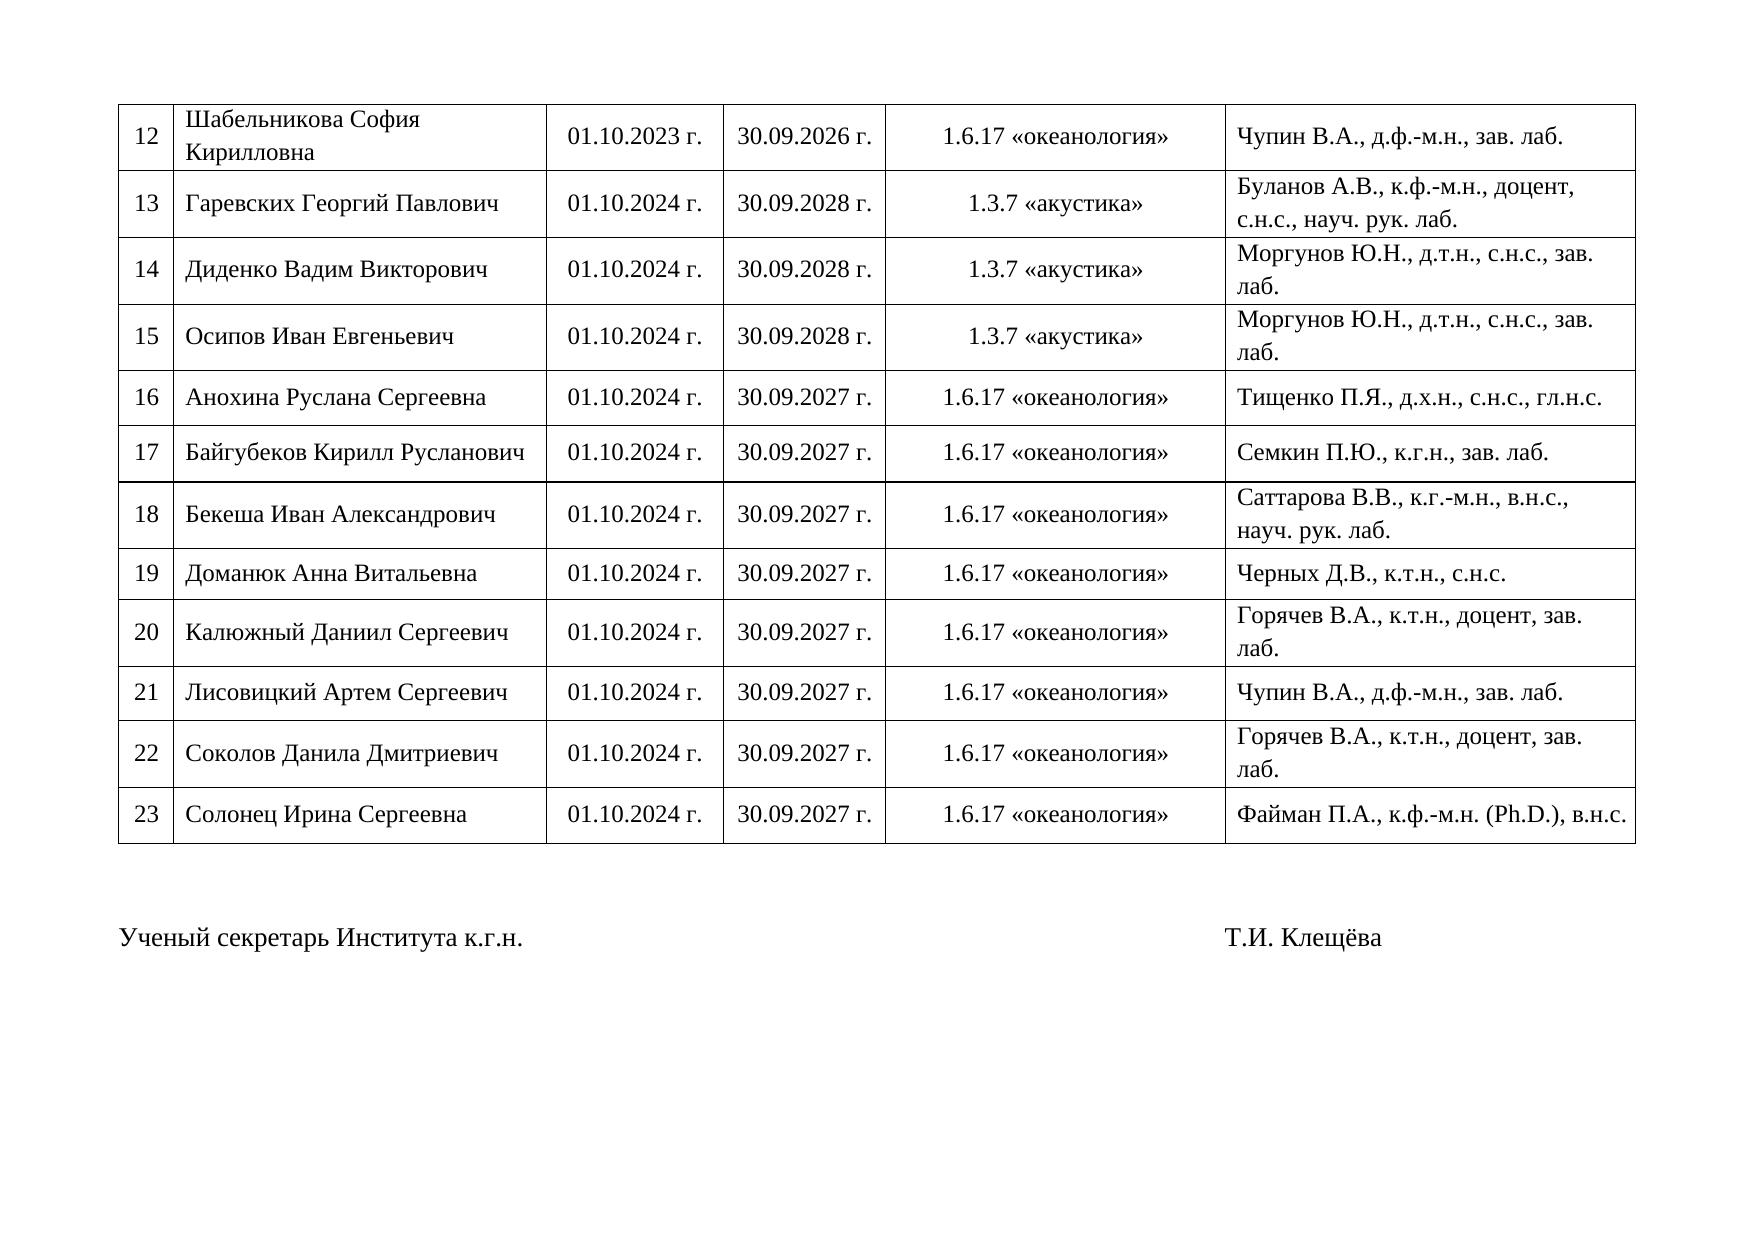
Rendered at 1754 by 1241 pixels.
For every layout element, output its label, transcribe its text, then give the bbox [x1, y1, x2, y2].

table_cell Горячев В.А., к.т.н., доцент, зав. лаб. [1226, 600, 1635, 666]
table_cell Лисовицкий Артем Сергеевич [174, 667, 546, 720]
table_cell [886, 105, 1225, 170]
table_cell 01.10.2024 г. [547, 549, 723, 599]
table_cell 30.09.2027 г. [724, 483, 885, 548]
table_cell Гаревских Георгий Павлович [174, 171, 546, 237]
table_cell 1.6.17 «океанология» [886, 371, 1225, 425]
table_cell Горячев В.А., к.т.н., доцент, зав. лаб. [1226, 721, 1635, 787]
table_cell Осипов Иван Евгеньевич [174, 305, 546, 370]
table_cell 30.09.2028 г. [724, 305, 885, 370]
table_cell Чупин В.А., д.ф.-м.н., зав. лаб. [1226, 667, 1635, 720]
table_cell 30.09.2027 г. [724, 371, 885, 425]
table_cell 01.10.2024 г. [547, 667, 723, 720]
table_cell 22 [119, 721, 173, 787]
table_cell 30.09.2027 г. [724, 788, 885, 842]
table_cell Черных Д.В., к.т.н., с.н.с. [1226, 549, 1635, 599]
table_cell 01.10.2024 г. [547, 171, 723, 237]
table_cell 17 [119, 426, 173, 481]
table_cell 30.09.2028 г. [724, 171, 885, 237]
table_cell 01.10.2023 г. [547, 105, 723, 170]
table_cell 30.09.2027 г. [724, 549, 885, 599]
table_cell 01.10.2024 г. [547, 238, 723, 303]
table_cell 1.6.17 «океанология» [886, 721, 1225, 787]
table_cell 01.10.2024 г. [547, 788, 723, 842]
table_cell 01.10.2024 г. [547, 371, 723, 425]
table_cell 01.10.2024 г. [547, 426, 723, 481]
table_cell Калюжный Даниил Сергеевич [174, 600, 546, 666]
table_cell Тищенко П.Я., д.х.н., с.н.с., гл.н.с. [1226, 371, 1635, 425]
table_cell 21 [119, 667, 173, 720]
table_cell Соколов Данила Дмитриевич [174, 721, 546, 787]
table_cell 30.09.2026 г. [724, 105, 885, 170]
table_cell 19 [119, 549, 173, 599]
table_cell 1.6.17 «океанология» [886, 549, 1225, 599]
table_cell 23 [119, 788, 173, 842]
table_cell 13 [119, 171, 173, 237]
table_cell 1.6.17 «океанология» [886, 667, 1225, 720]
table_cell Шабельникова София Кирилловна [174, 105, 546, 170]
table_cell 16 [119, 371, 173, 425]
table_cell 1.6.17 «океанология» [886, 483, 1225, 548]
table_cell 12 [119, 105, 173, 170]
table_cell Диденко Вадим Викторович [174, 238, 546, 303]
table_cell 1.3.7 «акустика» [886, 305, 1225, 370]
table_cell 1.6.17 «океанология» [886, 788, 1225, 842]
table_cell 20 [119, 600, 173, 666]
table_cell Солонец Ирина Сергеевна [174, 788, 546, 842]
table_cell 1.6.17 «океанология» [886, 600, 1225, 666]
table_cell 01.10.2024 г. [547, 305, 723, 370]
table_cell Бекеша Иван Александрович [174, 483, 546, 548]
table_cell 30.09.2027 г. [724, 426, 885, 481]
table_cell Анохина Руслана Сергеевна [174, 371, 546, 425]
table_cell 14 [119, 238, 173, 303]
table_cell 30.09.2027 г. [724, 721, 885, 787]
table_cell 30.09.2028 г. [724, 238, 885, 303]
table_cell 01.10.2024 г. [547, 483, 723, 548]
table_cell Саттарова В.В., к.г.-м.н., в.н.с., науч. рук. лаб. [1226, 483, 1635, 548]
table_cell 1.3.7 «акустика» [886, 238, 1225, 303]
table_cell Доманюк Анна Витальевна [174, 549, 546, 599]
text Ученый секретарь Института к.г.н. Т.И. Клещёва [118, 921, 1636, 952]
table_cell 18 [119, 483, 173, 548]
table_cell Семкин П.Ю., к.г.н., зав. лаб. [1226, 426, 1635, 481]
table_cell Моргунов Ю.Н., д.т.н., с.н.с., зав. лаб. [1226, 305, 1635, 370]
table_cell 01.10.2024 г. [547, 721, 723, 787]
table_cell 1.3.7 «акустика» [886, 171, 1225, 237]
table_cell Моргунов Ю.Н., д.т.н., с.н.с., зав. лаб. [1226, 238, 1635, 303]
table_cell Файман П.А., к.ф.-м.н. (Ph.D.), в.н.с. [1226, 788, 1635, 842]
table_cell 01.10.2024 г. [547, 600, 723, 666]
table_cell Байгубеков Кирилл Русланович [174, 426, 546, 481]
table_cell 15 [119, 305, 173, 370]
table_cell 30.09.2027 г. [724, 667, 885, 720]
table_cell 30.09.2027 г. [724, 600, 885, 666]
table_cell Буланов А.В., к.ф.-м.н., доцент, с.н.с., науч. рук. лаб. [1226, 171, 1635, 237]
table_cell 1.6.17 «океанология» [886, 426, 1225, 481]
table_cell Чупин В.А., д.ф.-м.н., зав. лаб. [1226, 105, 1635, 170]
